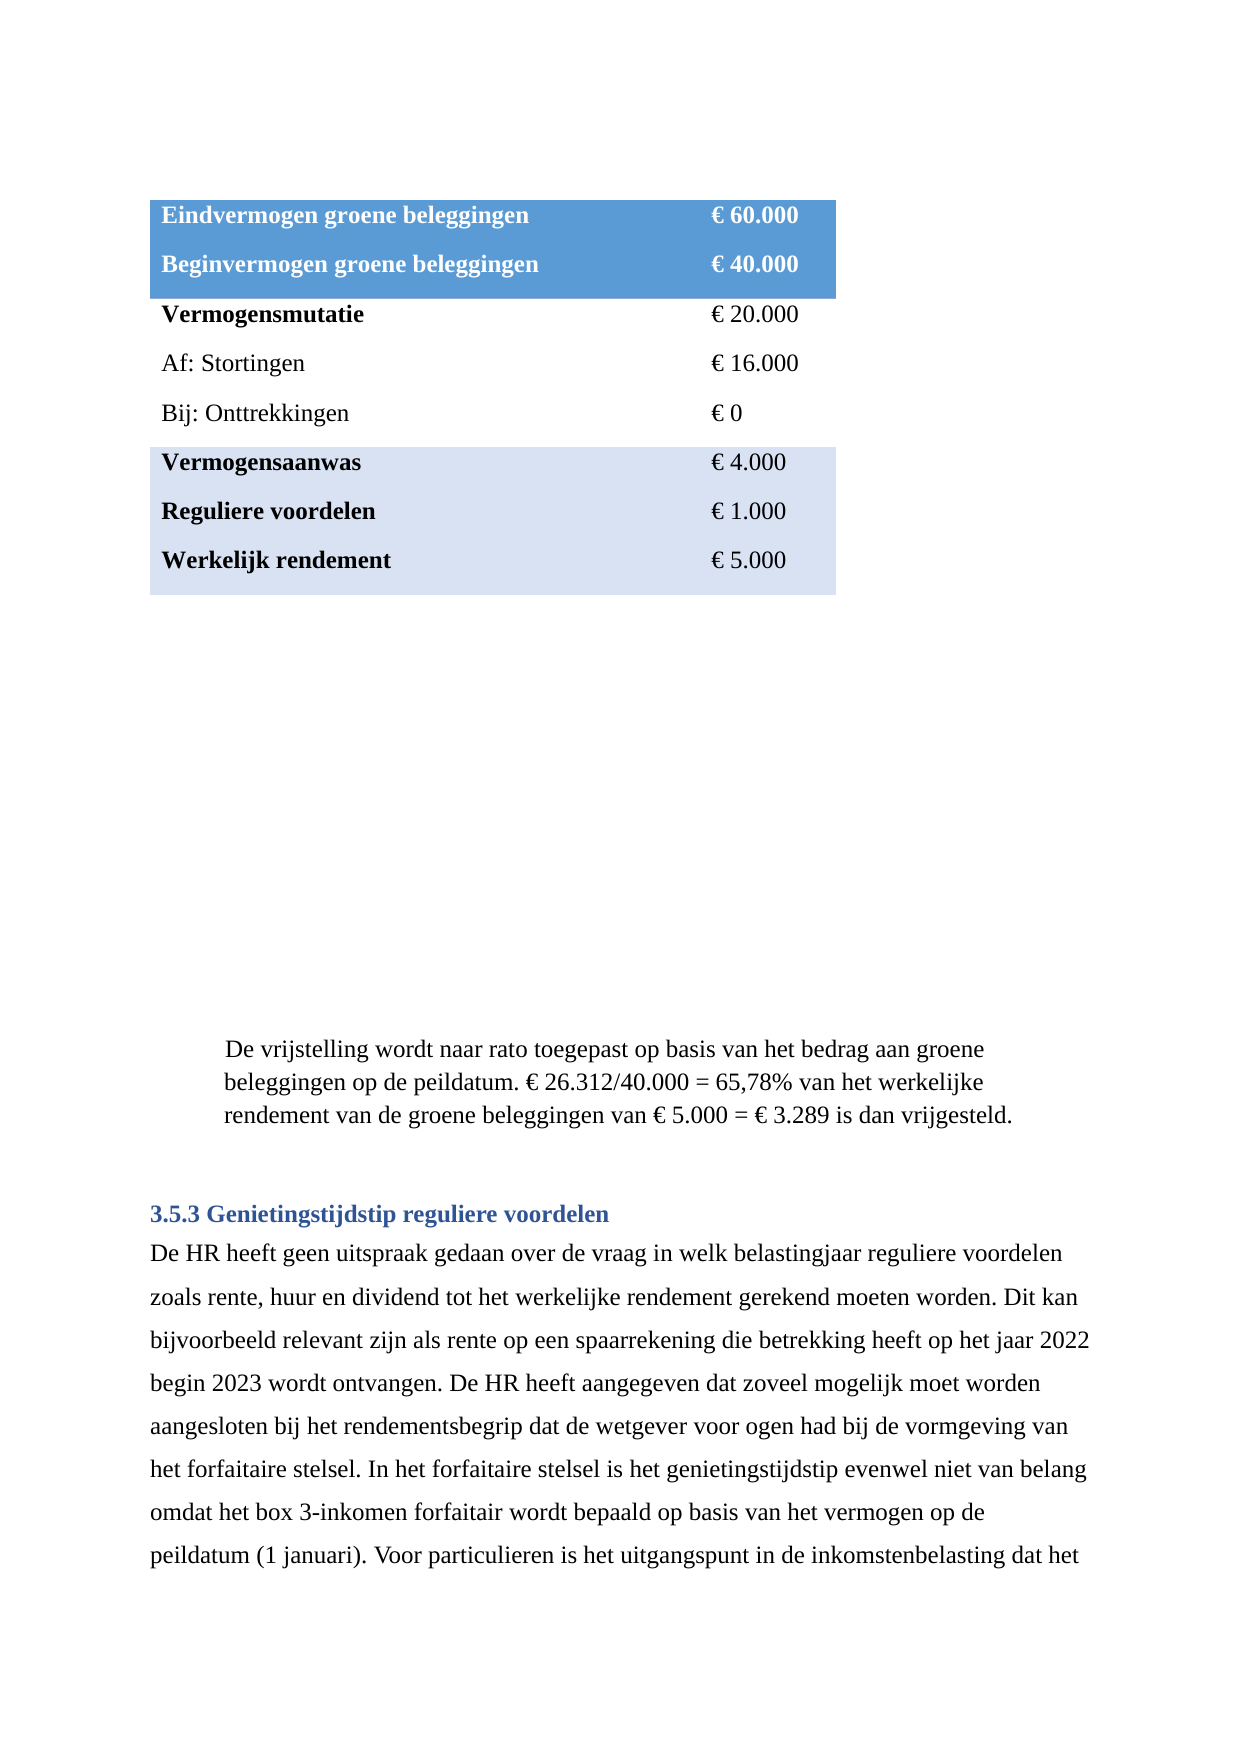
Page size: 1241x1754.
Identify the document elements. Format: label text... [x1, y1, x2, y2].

table_cell € 0 [700, 398, 836, 447]
table_cell € 16.000 [700, 349, 836, 398]
table_cell € 20.000 [700, 299, 836, 348]
table_cell Bij: Onttrekkingen [150, 398, 700, 447]
table_cell Af: Stortingen [150, 349, 700, 398]
table_header Eindvermogen groene beleggingen [150, 200, 700, 249]
table_cell € 40.000 [700, 249, 836, 298]
table_cell Beginvermogen groene beleggingen [150, 249, 700, 298]
table_cell Vermogensaanwas [150, 447, 700, 496]
table_cell Vermogensmutatie [150, 299, 700, 348]
subtitle 3.5.3 Genietingstijdstip reguliere voordelen [150, 1199, 1090, 1228]
table_cell € 5.000 [700, 546, 836, 595]
table_cell Werkelijk rendement [150, 546, 700, 595]
text De vrijstelling wordt naar rato toegepast op basis van het bedrag aan groene beleggingen op de peildatum. € 26.312/40.000 = 65,78% van het werkelijke rendement van de groene beleggingen van € 5.000 = € 3.289 is dan vrijgesteld. [224, 1034, 1090, 1128]
table_cell Reguliere voordelen [150, 496, 700, 546]
table_cell € 1.000 [700, 496, 836, 546]
table_cell € 4.000 [700, 447, 836, 496]
table_header € 60.000 [700, 200, 836, 249]
